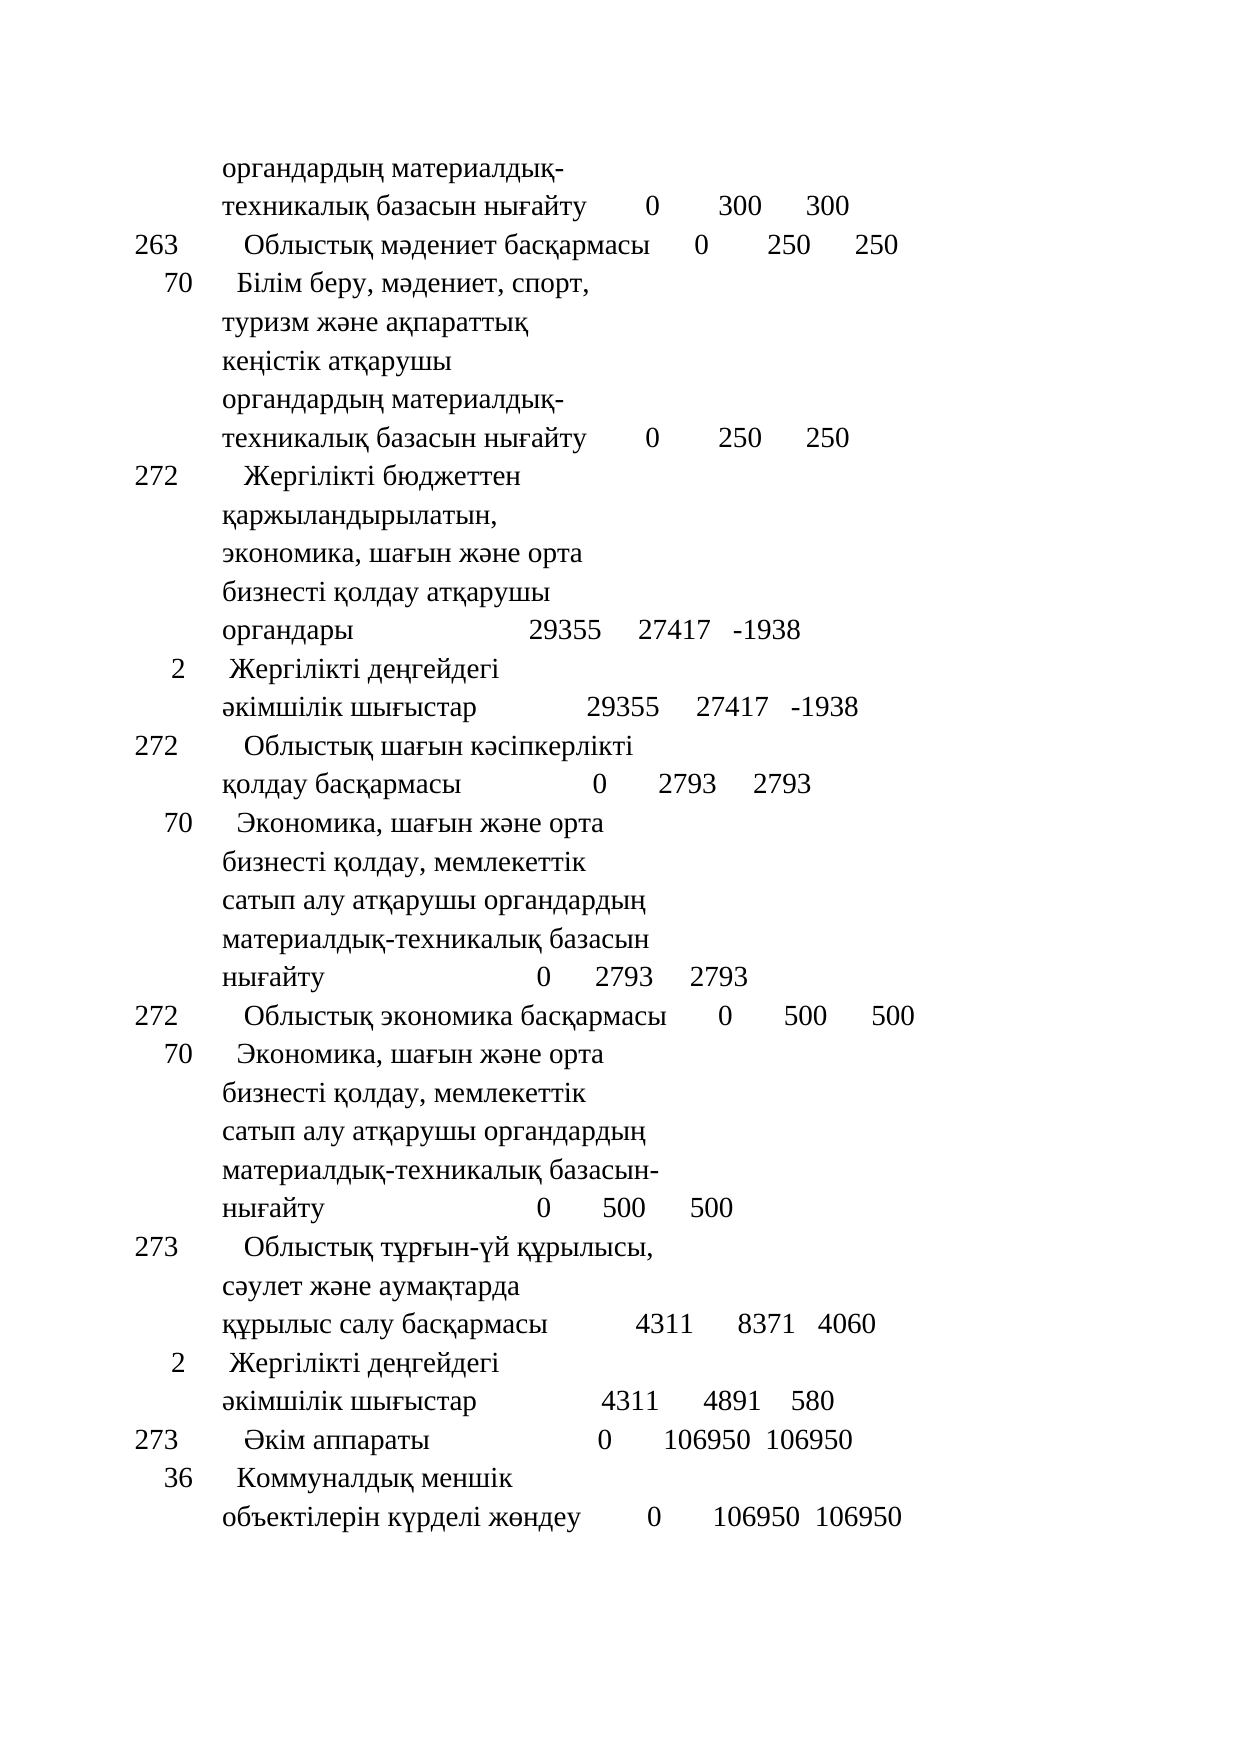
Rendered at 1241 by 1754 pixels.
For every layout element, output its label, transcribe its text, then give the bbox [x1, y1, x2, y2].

text 272 Жергiлiктi бюджеттен [112, 458, 1128, 492]
text объектiлерiн күрделi жөндеу 0 106950 106950 [112, 1499, 1128, 1532]
text сатып алу атқарушы органдардың [112, 882, 1128, 916]
text бизнестi қолдау, мемлекеттiк [112, 844, 1128, 877]
text бизнестi қолдау, мемлекеттiк [112, 1075, 1128, 1108]
text қолдау басқармасы 0 2793 2793 [112, 767, 1128, 800]
text 272 Облыстық шағын кәсiпкерлiктi [112, 728, 1128, 762]
text 70 Экономика, шағын және орта [112, 1036, 1128, 1070]
text техникалық базасын нығайту 0 250 250 [112, 420, 1128, 453]
text экономика, шағын және орта [112, 535, 1128, 569]
text құрылыс салу басқармасы 4311 8371 4060 [112, 1306, 1128, 1340]
text сәулет және аумақтарда [112, 1268, 1128, 1301]
text 263 Облыстық мәдениет басқармасы 0 250 250 [112, 227, 1128, 261]
text 36 Коммуналдық меншiк [112, 1460, 1128, 1494]
text 273 Облыстық тұрғын-үй құрылысы, [112, 1229, 1128, 1263]
text 273 Әкiм аппараты 0 106950 106950 [112, 1422, 1128, 1455]
text әкiмшiлiк шығыстар 4311 4891 580 [112, 1383, 1128, 1417]
text кеңiстiк атқарушы [112, 343, 1128, 376]
text материалдық-техникалық базасын [112, 921, 1128, 954]
text техникалық базасын нығайту 0 300 300 [112, 188, 1128, 222]
text әкiмшiлiк шығыстар 29355 27417 -1938 [112, 689, 1128, 723]
text нығайту 0 500 500 [112, 1191, 1128, 1224]
text қаржыландырылатын, [112, 497, 1128, 530]
text 70 Бiлiм беру, мәдениет, спорт, [112, 266, 1128, 299]
text 70 Экономика, шағын және орта [112, 805, 1128, 839]
text 272 Облыстық экономика басқармасы 0 500 500 [112, 998, 1128, 1031]
text бизнестi қолдау атқарушы [112, 574, 1128, 607]
text сатып алу атқарушы органдардың [112, 1113, 1128, 1147]
text 2 Жергiлiктi деңгейдегi [112, 651, 1128, 684]
text туризм және ақпараттық [112, 304, 1128, 338]
text органдардың материалдық- [112, 381, 1128, 415]
text материалдық-техникалық базасын- [112, 1152, 1128, 1186]
text органдардың материалдық- [112, 150, 1128, 183]
text нығайту 0 2793 2793 [112, 959, 1128, 993]
text органдары 29355 27417 -1938 [112, 612, 1128, 646]
text 2 Жергiлiктi деңгейдегi [112, 1345, 1128, 1378]
